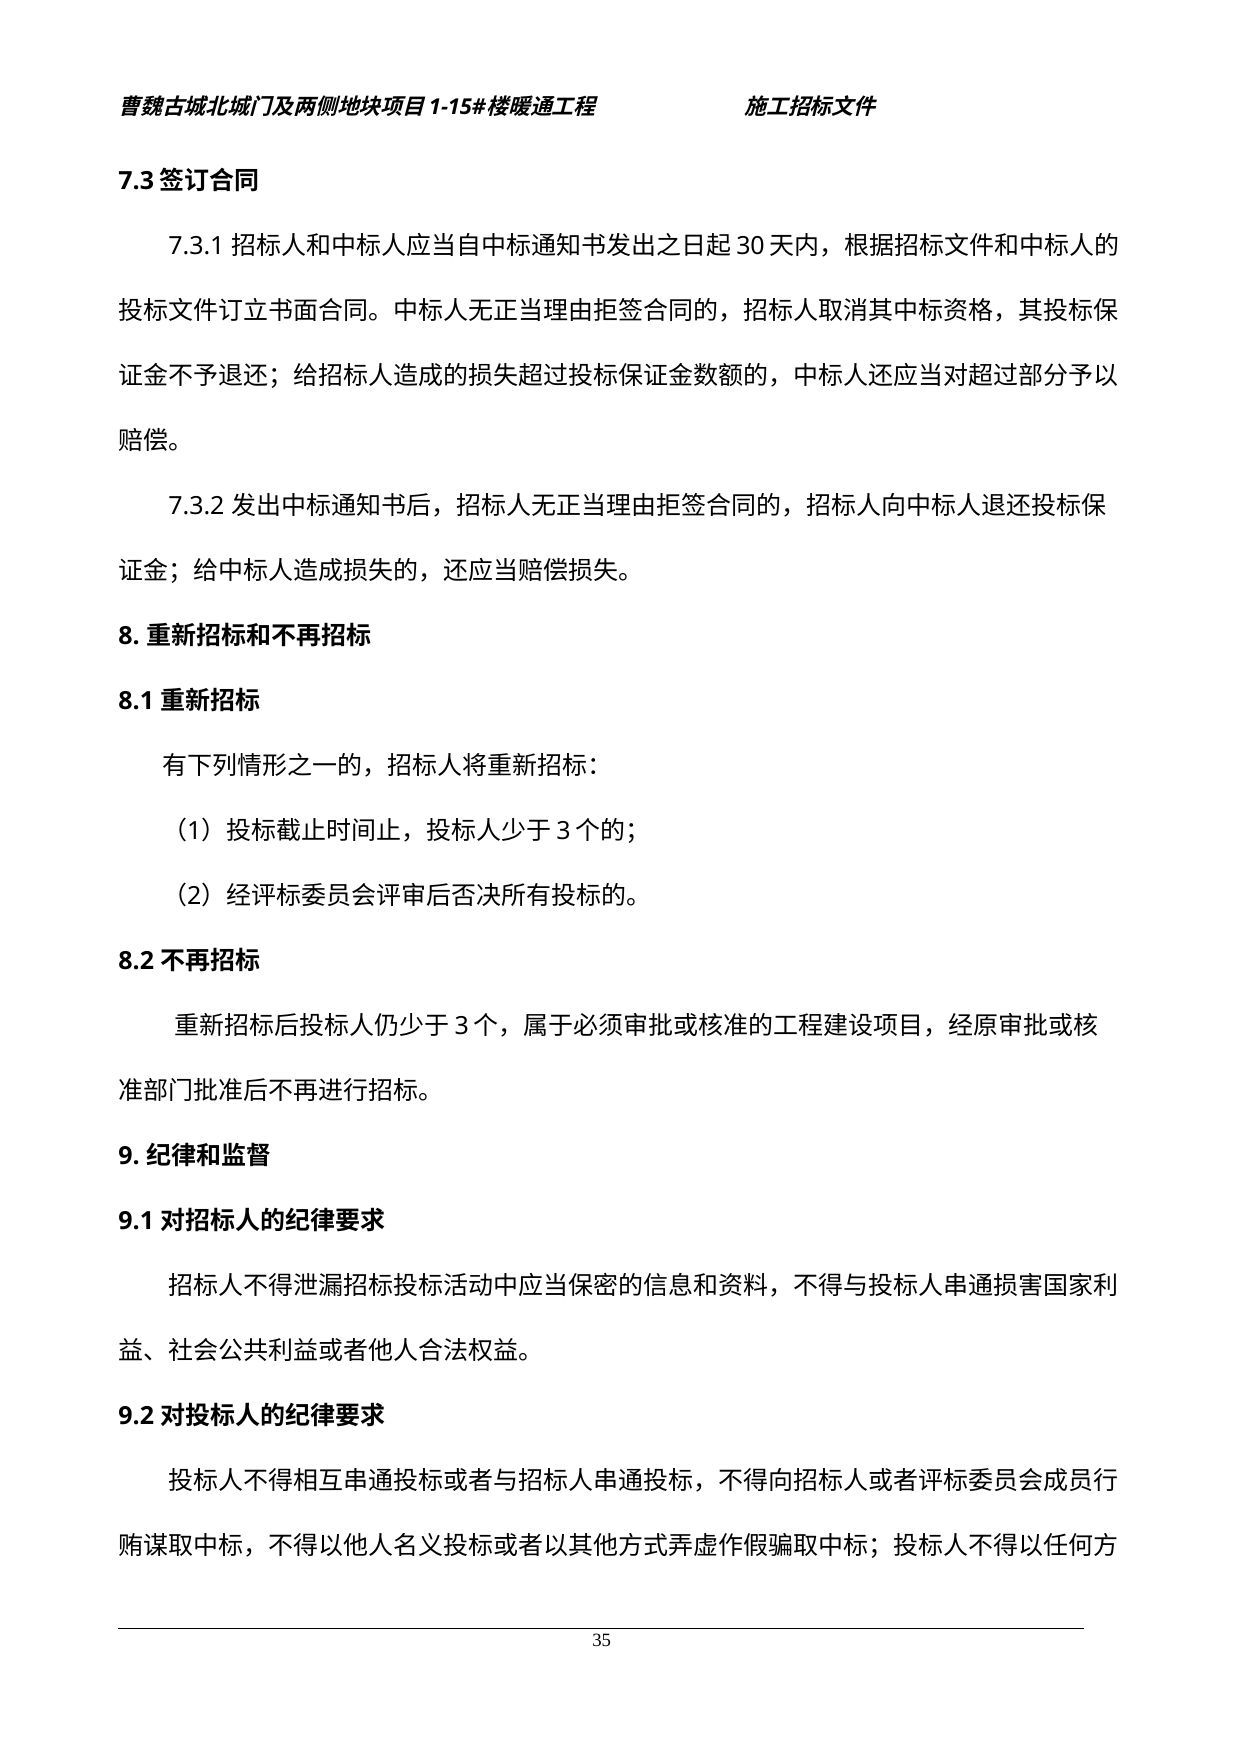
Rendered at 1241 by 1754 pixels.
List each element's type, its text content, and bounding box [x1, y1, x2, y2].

text （1）投标截止时间止，投标人少于3个的； [118, 796, 1122, 861]
text 8.2 不再招标 [118, 926, 1122, 991]
text 7.3.1 招标人和中标人应当自中标通知书发出之日起30天内，根据招标文件和中标人的投标文件订立书面合同。中标人无正当理由拒签合同的，招标人取消其中标资格，其投标保证金不予退还；给招标人造成的损失超过投标保证金数额的，中标人还应当对超过部分予以赔偿。 [118, 211, 1122, 471]
text 9.1 对招标人的纪律要求 [118, 1186, 1122, 1251]
text 重新招标后投标人仍少于3个，属于必须审批或核准的工程建设项目，经原审批或核准部门批准后不再进行招标。 [118, 991, 1122, 1121]
text 有下列情形之一的，招标人将重新招标： [118, 731, 1122, 796]
text （2）经评标委员会评审后否决所有投标的。 [118, 861, 1122, 926]
text 9. 纪律和监督 [118, 1121, 1122, 1186]
text 招标人不得泄漏招标投标活动中应当保密的信息和资料，不得与投标人串通损害国家利益、社会公共利益或者他人合法权益。 [118, 1251, 1122, 1381]
text 8.1 重新招标 [118, 666, 1122, 731]
text 7.3.2 发出中标通知书后，招标人无正当理由拒签合同的，招标人向中标人退还投标保证金；给中标人造成损失的，还应当赔偿损失。 [118, 471, 1122, 601]
text 9.2 对投标人的纪律要求 [118, 1381, 1122, 1446]
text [118, 1446, 1122, 1576]
text 8. 重新招标和不再招标 [118, 601, 1122, 666]
text 7.3签订合同 [118, 146, 1122, 211]
